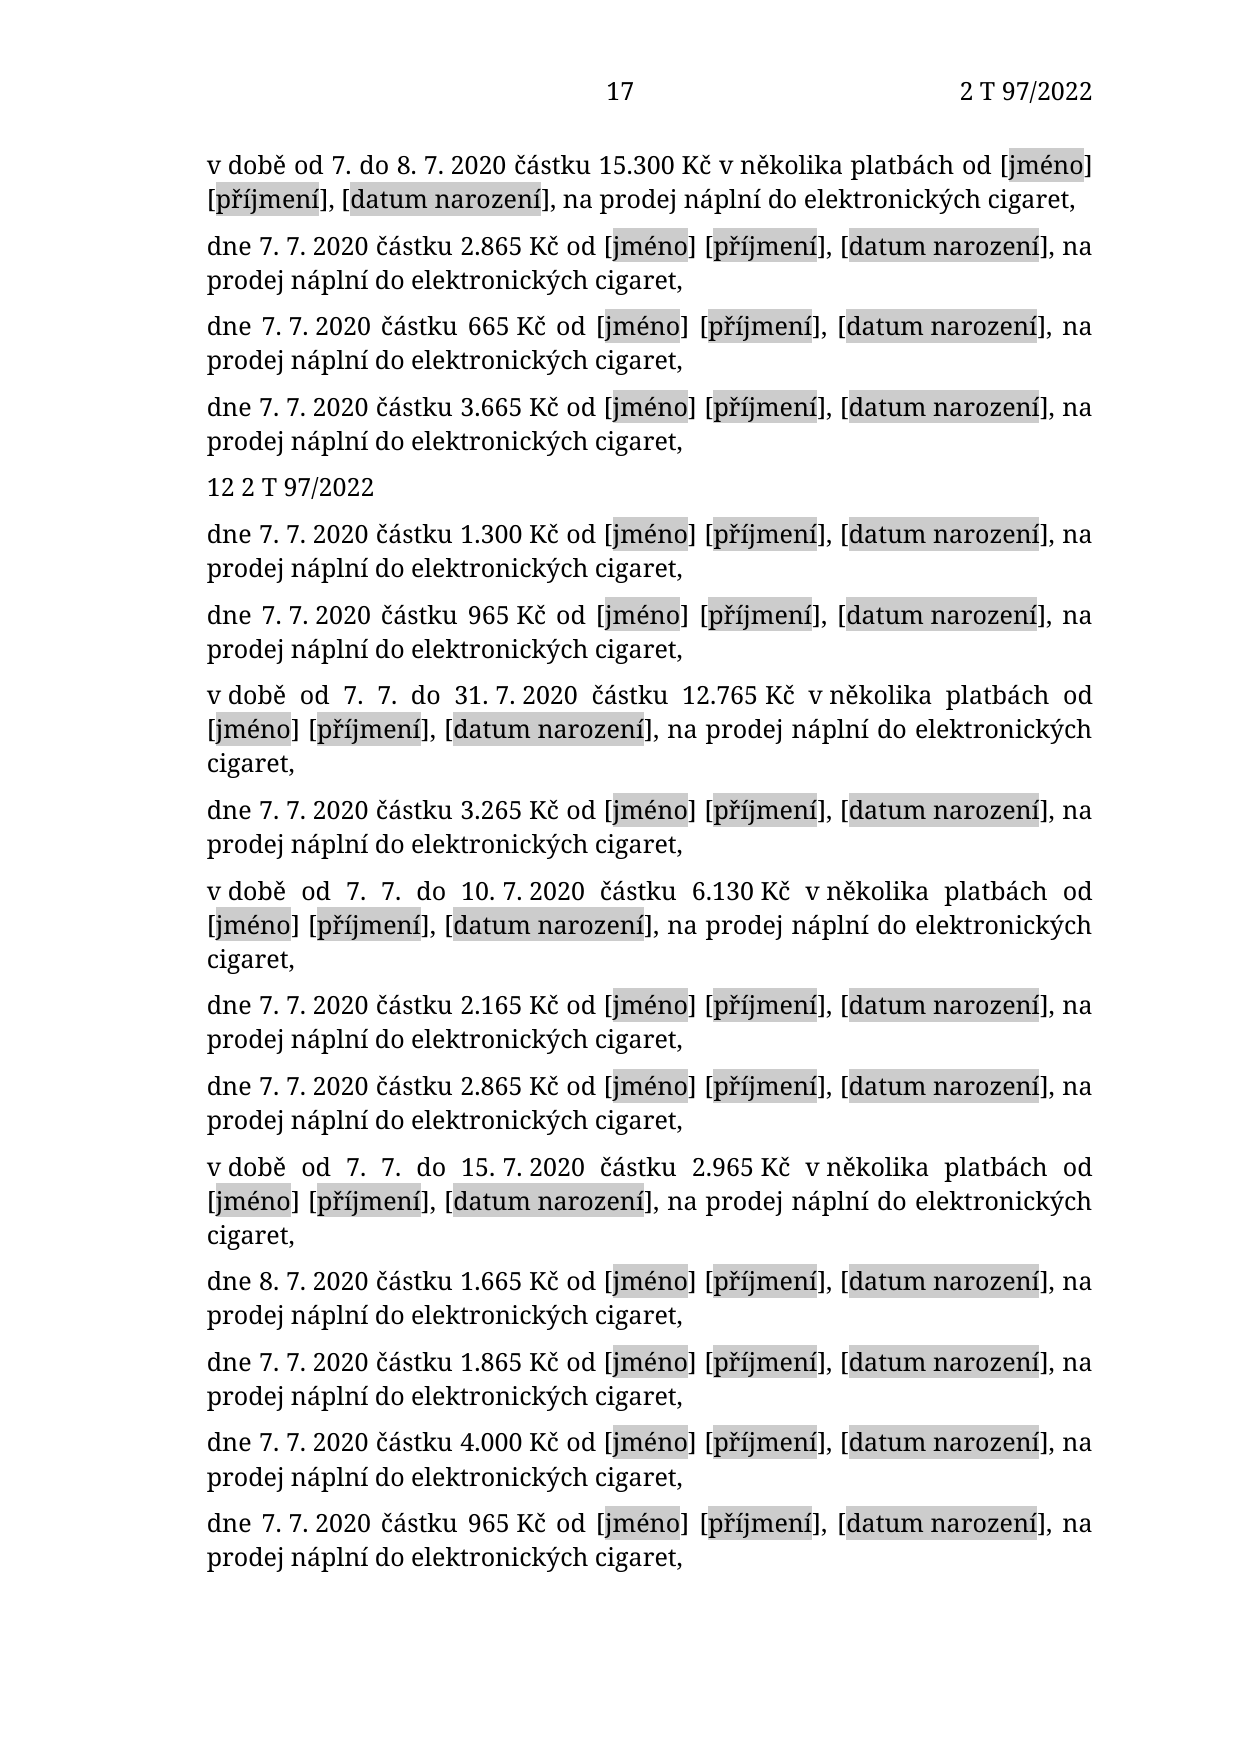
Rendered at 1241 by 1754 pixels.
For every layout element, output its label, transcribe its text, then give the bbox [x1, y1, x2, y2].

text dne 7. 7. 2020 částku 2.865 Kč od [jméno] [příjmení], [datum narození], na prodej náplní do elektronických cigaret, [207, 228, 1093, 296]
text dne 7. 7. 2020 částku 3.265 Kč od [jméno] [příjmení], [datum narození], na prodej náplní do elektronických cigaret, [207, 793, 1093, 861]
text dne 7. 7. 2020 částku 3.665 Kč od [jméno] [příjmení], [datum narození], na prodej náplní do elektronických cigaret, [207, 389, 1093, 458]
text v době od 7. 7. do 10. 7. 2020 částku 6.130 Kč v několika platbách od [jméno] [příjmení], [datum narození], na prodej náplní do elektronických cigaret, [207, 873, 1093, 975]
text dne 7. 7. 2020 částku 965 Kč od [jméno] [příjmení], [datum narození], na prodej náplní do elektronických cigaret, [207, 597, 1093, 665]
text dne 7. 7. 2020 částku 665 Kč od [jméno] [příjmení], [datum narození], na prodej náplní do elektronických cigaret, [207, 309, 1093, 377]
text dne 7. 7. 2020 částku 4.000 Kč od [jméno] [příjmení], [datum narození], na prodej náplní do elektronických cigaret, [207, 1425, 1093, 1493]
text v době od 7. 7. do 15. 7. 2020 částku 2.965 Kč v několika platbách od [jméno] [příjmení], [datum narození], na prodej náplní do elektronických cigaret, [207, 1149, 1093, 1251]
text 12 2 T 97/2022 [207, 470, 1093, 504]
text dne 7. 7. 2020 částku 2.865 Kč od [jméno] [příjmení], [datum narození], na prodej náplní do elektronických cigaret, [207, 1068, 1093, 1137]
text v době od 7. do 8. 7. 2020 částku 15.300 Kč v několika platbách od [jméno] [příjmení], [datum narození], na prodej náplní do elektronických cigaret, [207, 148, 1093, 216]
text v době od 7. 7. do 31. 7. 2020 částku 12.765 Kč v několika platbách od [jméno] [příjmení], [datum narození], na prodej náplní do elektronických cigaret, [207, 678, 1093, 780]
text dne 7. 7. 2020 částku 965 Kč od [jméno] [příjmení], [datum narození], na prodej náplní do elektronických cigaret, [207, 1506, 1093, 1574]
text dne 7. 7. 2020 částku 2.165 Kč od [jméno] [příjmení], [datum narození], na prodej náplní do elektronických cigaret, [207, 988, 1093, 1056]
text dne 7. 7. 2020 částku 1.300 Kč od [jméno] [příjmení], [datum narození], na prodej náplní do elektronických cigaret, [207, 517, 1093, 585]
text dne 8. 7. 2020 částku 1.665 Kč od [jméno] [příjmení], [datum narození], na prodej náplní do elektronických cigaret, [207, 1264, 1093, 1332]
text dne 7. 7. 2020 částku 1.865 Kč od [jméno] [příjmení], [datum narození], na prodej náplní do elektronických cigaret, [207, 1344, 1093, 1413]
